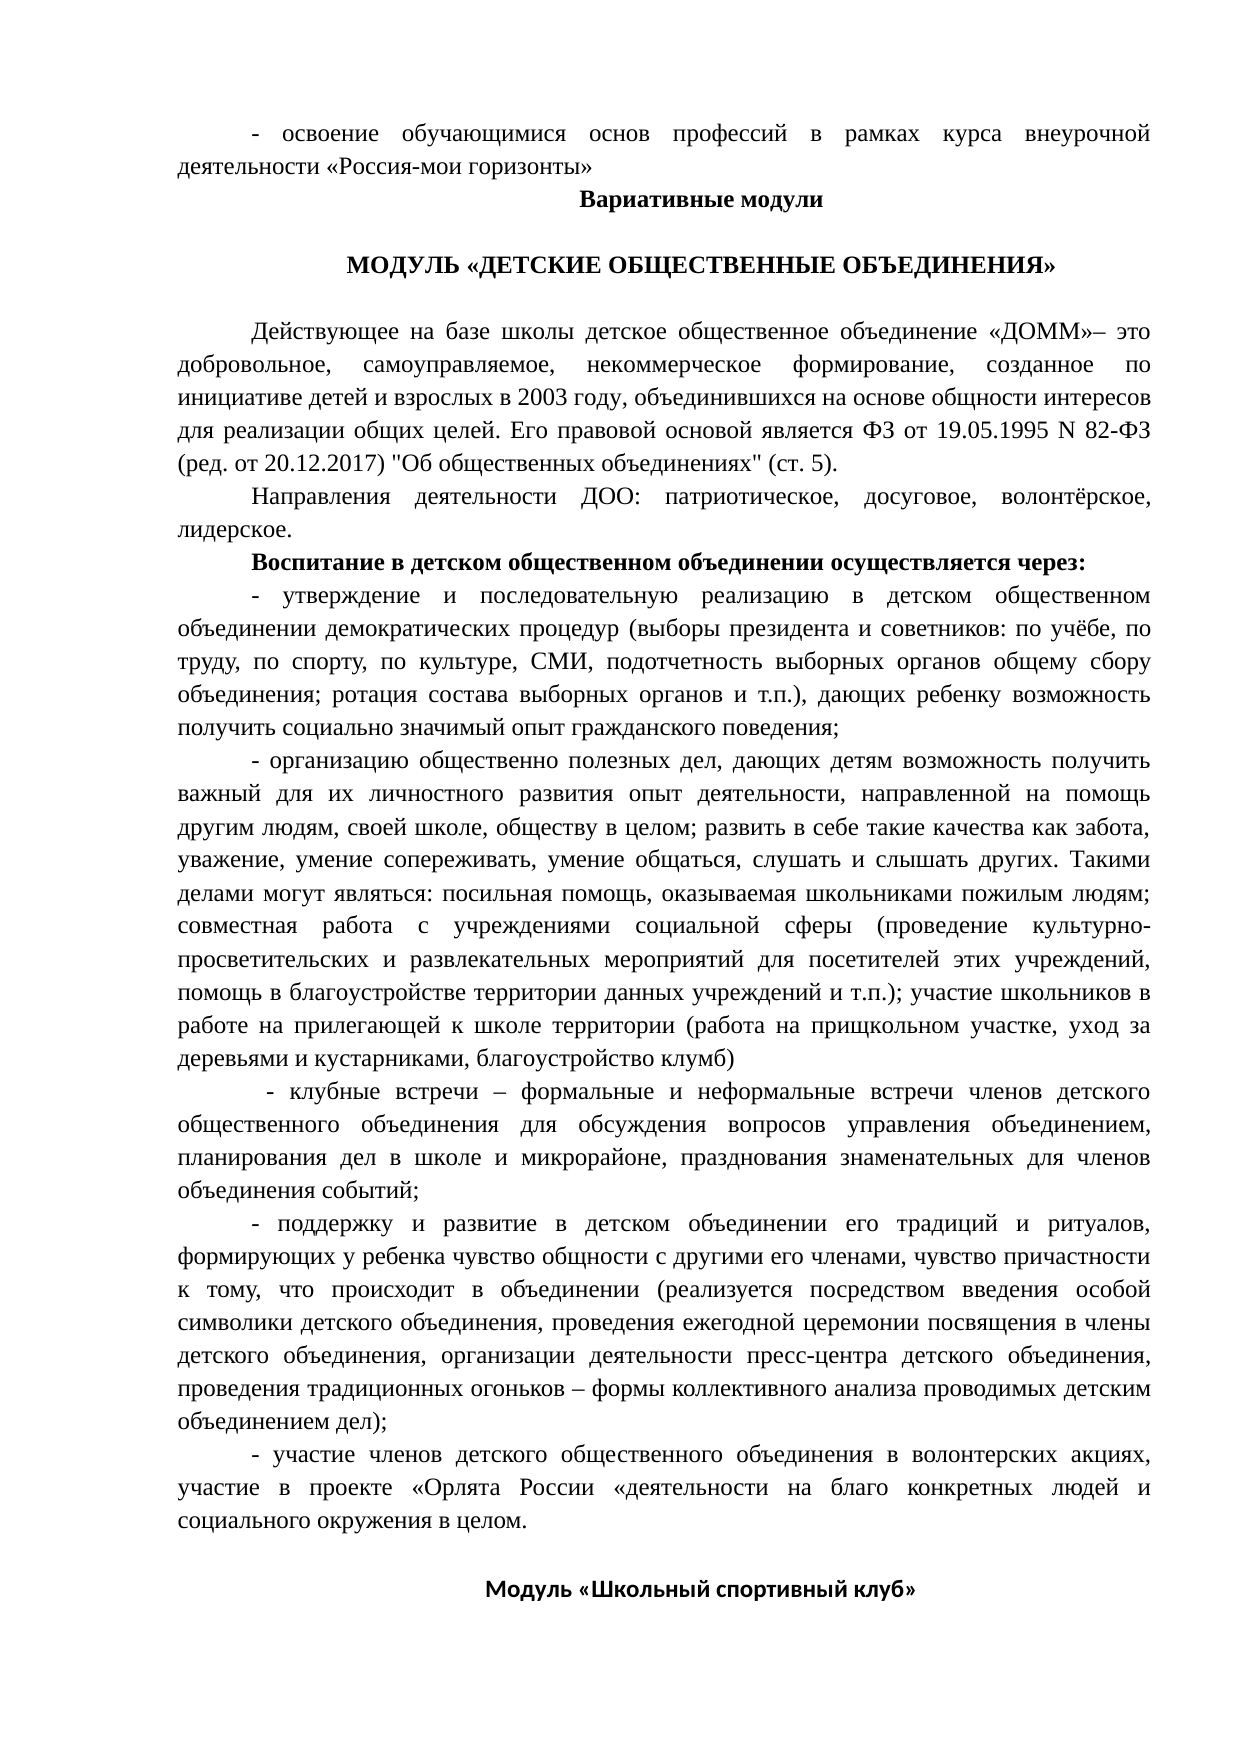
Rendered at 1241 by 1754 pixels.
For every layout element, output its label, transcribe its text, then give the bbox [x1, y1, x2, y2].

text Модуль «Школьный спортивный клуб» [177, 1573, 1152, 1603]
text Вариативные модули [177, 184, 1152, 213]
text - поддержку и развитие в детском объединении его традиций и ритуалов, формирующих у ребенка чувство общности с другими его членами, чувство причастности к тому, что происходит в объединении (реализуется посредством введения особой символики детского объединения, проведения ежегодной церемонии посвящения в члены детского объединения, организации деятельности пресс-центра детского объединения, проведения традиционных огоньков – формы коллективного анализа проводимых детским объединением дел); [177, 1208, 1152, 1435]
text Действующее на базе школы детское общественное объединение «ДОММ»– это добровольное, самоуправляемое, некоммерческое формирование, созданное по инициативе детей и взрослых в 2003 году, объединившихся на основе общности интересов для реализации общих целей. Его правовой основой является ФЗ от 19.05.1995 N 82-ФЗ (ред. от 20.12.2017) "Об общественных объединениях" (ст. 5). [177, 316, 1152, 477]
text Направления деятельности ДОО: патриотическое, досуговое, волонтёрское, лидерское. [177, 481, 1152, 543]
text - утверждение и последовательную реализацию в детском общественном объединении демократических процедур (выборы президента и советников: по учёбе, по труду, по спорту, по культуре, СМИ, подотчетность выборных органов общему сбору объединения; ротация состава выборных органов и т.п.), дающих ребенку возможность получить социально значимый опыт гражданского поведения; [177, 580, 1152, 741]
text - освоение обучающимися основ профессий в рамках курса внеурочной деятельности «Россия-мои горизонты» [177, 118, 1152, 180]
text - участие членов детского общественного объединения в волонтерских акциях, участие в проекте «Орлята России «деятельности на благо конкретных людей и социального окружения в целом. [177, 1439, 1152, 1534]
text МОДУЛЬ «ДЕТСКИЕ ОБЩЕСТВЕННЫЕ ОБЪЕДИНЕНИЯ» [177, 250, 1152, 279]
text Воспитание в детском общественном объединении осуществляется через: [177, 547, 1152, 576]
text - клубные встречи – формальные и неформальные встречи членов детского общественного объединения для обсуждения вопросов управления объединением, планирования дел в школе и микрорайоне, празднования знаменательных для членов объединения событий; [177, 1076, 1152, 1203]
text - организацию общественно полезных дел, дающих детям возможность получить важный для их личностного развития опыт деятельности, направленной на помощь другим людям, своей школе, обществу в целом; развить в себе такие качества как забота, уважение, умение сопереживать, умение общаться, слушать и слышать других. Такими делами могут являться: посильная помощь, оказываемая школьниками пожилым людям; совместная работа с учреждениями социальной сферы (проведение культурно-просветительских и развлекательных мероприятий для посетителей этих учреждений, помощь в благоустройстве территории данных учреждений и т.п.); участие школьников в работе на прилегающей к школе территории (работа на прищкольном участке, уход за деревьями и кустарниками, благоустройство клумб) [177, 746, 1152, 1071]
